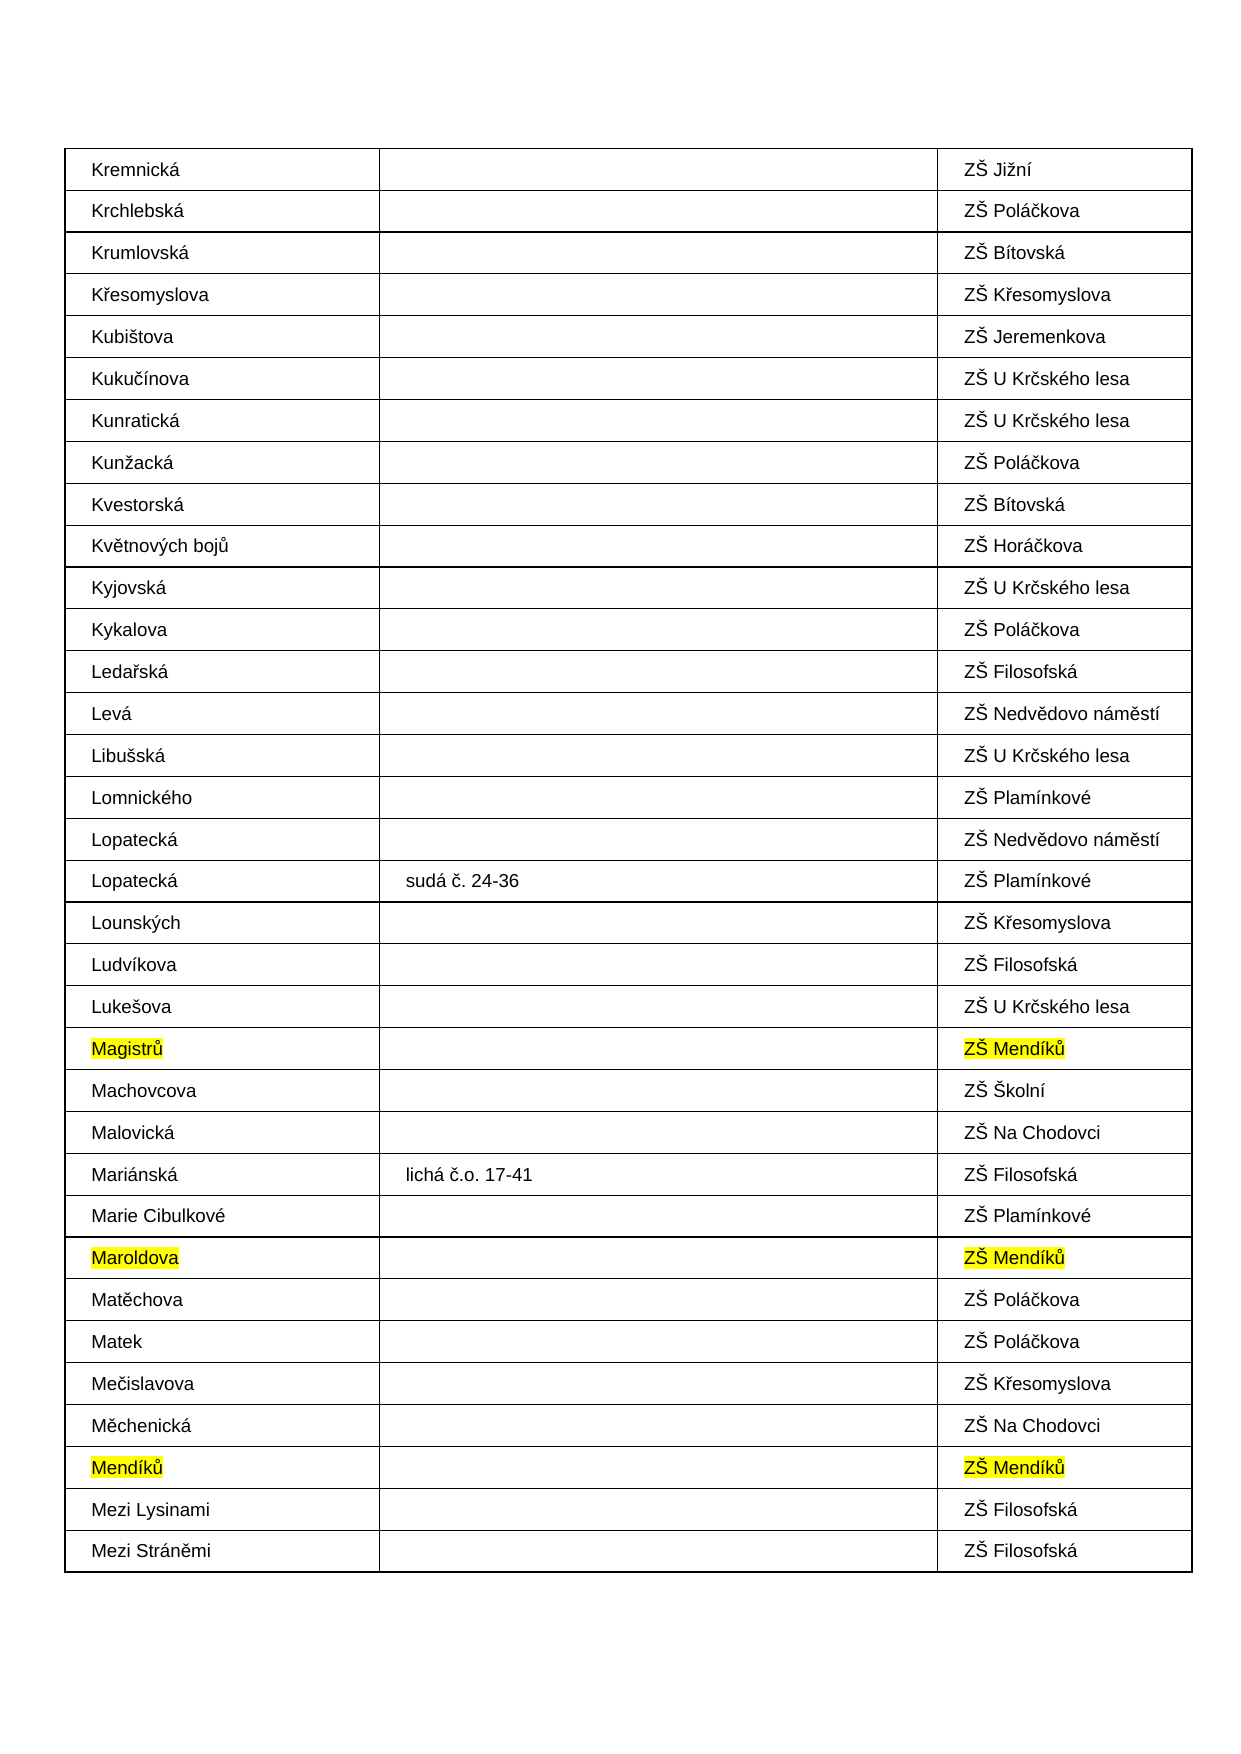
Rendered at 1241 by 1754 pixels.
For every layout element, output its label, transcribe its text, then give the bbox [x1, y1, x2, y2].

table_cell Matěchova [66, 1279, 379, 1320]
table_cell ZŠ U Krčského lesa [938, 735, 1191, 776]
table_cell ZŠ Plamínkové [938, 861, 1191, 901]
table_cell [380, 1489, 937, 1529]
table_cell ZŠ U Krčského lesa [938, 568, 1191, 608]
table_cell ZŠ Filosofská [938, 651, 1191, 692]
table_cell [380, 1028, 937, 1069]
table_cell [380, 1405, 937, 1446]
table_cell [380, 442, 937, 483]
table_cell [380, 526, 937, 566]
table_cell ZŠ U Krčského lesa [938, 358, 1191, 399]
table_cell Levá [66, 693, 379, 734]
table_cell [380, 1447, 937, 1488]
table_cell [380, 1070, 937, 1111]
table_cell [380, 191, 937, 231]
table_cell Lopatecká [66, 819, 379, 859]
table_cell ZŠ U Krčského lesa [938, 400, 1191, 441]
table_cell [380, 1279, 937, 1320]
table_cell [380, 358, 937, 399]
table_cell ZŠ Mendíků [938, 1028, 1191, 1069]
table_cell ZŠ Plamínkové [938, 777, 1191, 818]
table_cell ZŠ Bítovská [938, 484, 1191, 524]
table_cell lichá č.o. 17-41 [380, 1154, 937, 1194]
table_cell [380, 233, 937, 273]
table_cell Ludvíkova [66, 944, 379, 985]
table_cell [380, 1531, 937, 1571]
table_cell Lukešova [66, 986, 379, 1027]
table_cell Kyjovská [66, 568, 379, 608]
table_cell [380, 274, 937, 315]
table_cell Květnových bojů [66, 526, 379, 566]
table_cell ZŠ Křesomyslova [938, 903, 1191, 943]
table_cell ZŠ Křesomyslova [938, 1363, 1191, 1404]
table_cell Lounských [66, 903, 379, 943]
table_cell ZŠ Filosofská [938, 944, 1191, 985]
table_cell Ledařská [66, 651, 379, 692]
table_cell Kremnická [66, 149, 379, 189]
table_cell Matek [66, 1321, 379, 1362]
table_cell Měchenická [66, 1405, 379, 1446]
table_cell [380, 651, 937, 692]
table_cell [380, 819, 937, 859]
table_cell Kunžacká [66, 442, 379, 483]
table_cell [380, 777, 937, 818]
table_cell ZŠ Filosofská [938, 1154, 1191, 1194]
table_cell [380, 400, 937, 441]
table_cell ZŠ Školní [938, 1070, 1191, 1111]
table_cell ZŠ Plamínkové [938, 1196, 1191, 1236]
table_cell ZŠ Horáčkova [938, 526, 1191, 566]
table_cell Křesomyslova [66, 274, 379, 315]
table_cell Lopatecká [66, 861, 379, 901]
table_cell ZŠ Křesomyslova [938, 274, 1191, 315]
table_cell [380, 903, 937, 943]
table_cell ZŠ U Krčského lesa [938, 986, 1191, 1027]
table_cell Kukučínova [66, 358, 379, 399]
table_cell ZŠ Filosofská [938, 1531, 1191, 1571]
table_cell Malovická [66, 1112, 379, 1153]
table_cell Kykalova [66, 609, 379, 650]
table_cell Krumlovská [66, 233, 379, 273]
table_cell [380, 1238, 937, 1278]
table_cell [380, 568, 937, 608]
table_cell ZŠ Mendíků [938, 1238, 1191, 1278]
table_cell Kunratická [66, 400, 379, 441]
table_cell Mendíků [66, 1447, 379, 1488]
table_cell Kubištova [66, 316, 379, 357]
table_cell Mečislavova [66, 1363, 379, 1404]
table_cell ZŠ Nedvědovo náměstí [938, 819, 1191, 859]
table_cell [380, 1112, 937, 1153]
table_cell ZŠ Poláčkova [938, 1321, 1191, 1362]
table_cell ZŠ Poláčkova [938, 1279, 1191, 1320]
table_cell [380, 1196, 937, 1236]
table_cell ZŠ Mendíků [938, 1447, 1191, 1488]
table_cell Machovcova [66, 1070, 379, 1111]
table_cell sudá č. 24-36 [380, 861, 937, 901]
table_cell Marie Cibulkové [66, 1196, 379, 1236]
table_cell ZŠ Na Chodovci [938, 1112, 1191, 1153]
table_cell Magistrů [66, 1028, 379, 1069]
table_cell [380, 1321, 937, 1362]
table_cell [380, 149, 937, 189]
table_cell ZŠ Jižní [938, 149, 1191, 189]
table_cell Maroldova [66, 1238, 379, 1278]
table_cell ZŠ Poláčkova [938, 442, 1191, 483]
table_cell ZŠ Poláčkova [938, 191, 1191, 231]
table_cell [380, 1363, 937, 1404]
table_cell Mezi Lysinami [66, 1489, 379, 1529]
table_cell [380, 693, 937, 734]
table_cell ZŠ Jeremenkova [938, 316, 1191, 357]
table_cell [380, 735, 937, 776]
table_cell [380, 316, 937, 357]
table_cell Mariánská [66, 1154, 379, 1194]
table_cell Lomnického [66, 777, 379, 818]
table_cell [380, 609, 937, 650]
table_cell ZŠ Nedvědovo náměstí [938, 693, 1191, 734]
table_cell [380, 944, 937, 985]
table_cell Mezi Stráněmi [66, 1531, 379, 1571]
table_cell ZŠ Bítovská [938, 233, 1191, 273]
table_cell Libušská [66, 735, 379, 776]
table_cell ZŠ Poláčkova [938, 609, 1191, 650]
table_cell [380, 484, 937, 524]
table_cell Krchlebská [66, 191, 379, 231]
table_cell [380, 986, 937, 1027]
table_cell ZŠ Filosofská [938, 1489, 1191, 1529]
table_cell Kvestorská [66, 484, 379, 524]
table_cell ZŠ Na Chodovci [938, 1405, 1191, 1446]
